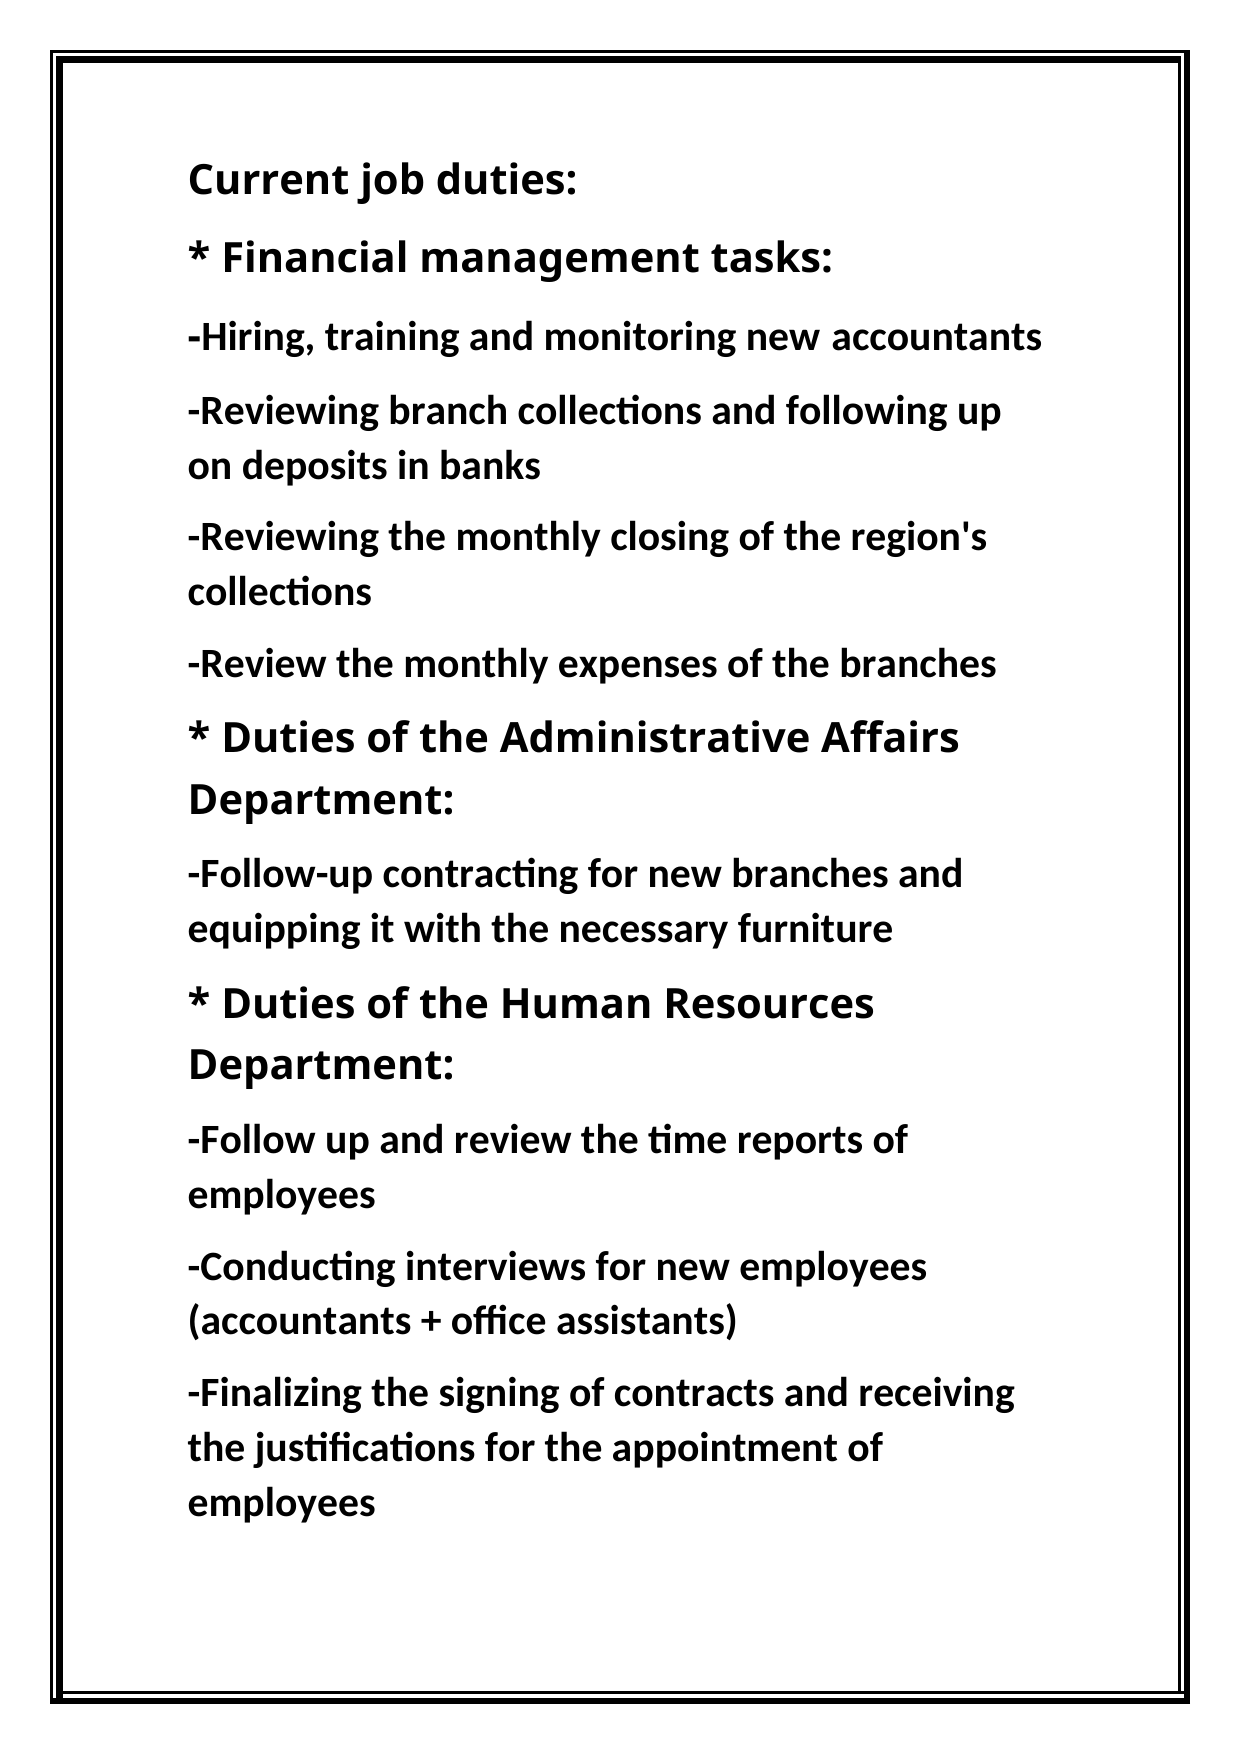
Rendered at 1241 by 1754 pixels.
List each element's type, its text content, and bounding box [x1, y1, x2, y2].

text * Duties of the Human Resources Department: [187, 974, 1053, 1092]
text -Reviewing branch collections and following up on deposits in banks [187, 384, 1053, 489]
text -Follow up and review the time reports of employees [187, 1113, 1053, 1219]
text -Reviewing the monthly closing of the region's collections [187, 510, 1053, 616]
text -Follow-up contracting for new branches and equipping it with the necessary furniture [187, 847, 1053, 953]
text -Conducting interviews for new employees (accountants + office assistants) [187, 1239, 1053, 1345]
text -Hiring, training and monitoring new accountants [187, 306, 1053, 363]
text * Financial management tasks: [187, 228, 1053, 285]
text * Duties of the Administrative Affairs Department: [187, 708, 1053, 826]
text Current job duties: [187, 150, 1053, 207]
text -Review the monthly expenses of the branches [187, 637, 1053, 687]
text -Finalizing the signing of contracts and receiving the justifications for the appointment of employees [187, 1366, 1053, 1527]
